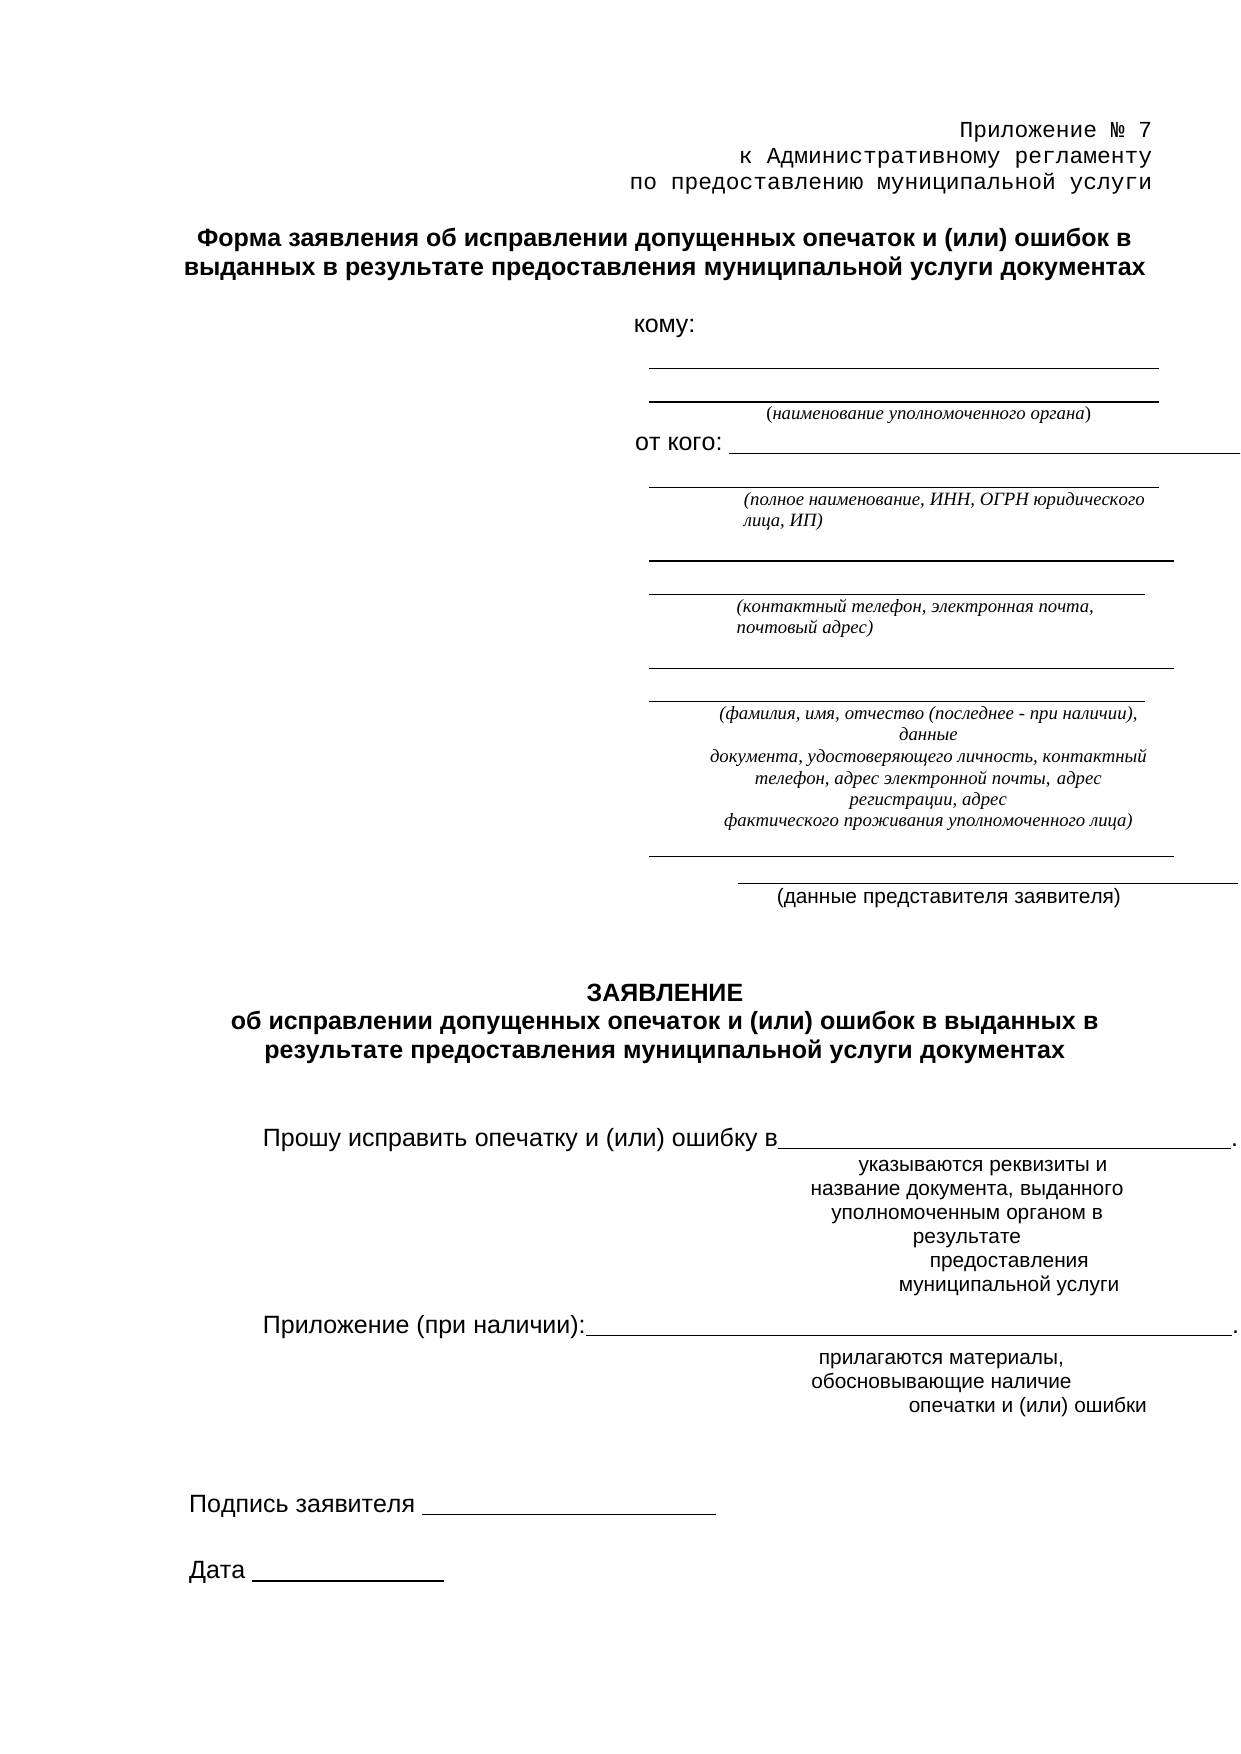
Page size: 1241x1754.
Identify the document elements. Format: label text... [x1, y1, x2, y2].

text Дата [189, 1556, 1152, 1584]
text (наименование уполномоченного органа) [705, 396, 1152, 424]
text прилагаются материалы, обосновывающие наличие [731, 1345, 1152, 1393]
text Форма заявления об исправлении допущенных опечаток и (или) ошибок в выданных в результате предоставления муниципальной услуги документах [177, 223, 1152, 281]
text Прошу исправить опечатку и (или) ошибку в . [263, 1123, 1152, 1152]
text документа, удостоверяющего личность, контактный телефон, адрес электронной почты, адрес регистрации, адрес [708, 745, 1147, 810]
text Подпись заявителя [189, 1488, 1152, 1517]
text (полное наименование, ИНН, ОГРН юридического лица, ИП) [744, 483, 1152, 531]
text (контактный телефон, электронная почта, почтовый адрес) [736, 587, 1152, 638]
text (данные представителя заявителя) [746, 884, 1152, 908]
text фактического проживания уполномоченного лица) [705, 810, 1152, 831]
text Приложение № 7 [177, 118, 1152, 144]
text Приложение (при наличии): . [263, 1310, 1152, 1339]
text об исправлении допущенных опечаток и (или) ошибок в выданных в результате предоставления муниципальной услуги документах [177, 1006, 1152, 1064]
text по предоставлению муниципальной услуги [177, 170, 1152, 196]
text указываются реквизиты и название документа, выданного уполномоченным органом в результате [798, 1152, 1135, 1248]
text к Административному регламенту [177, 144, 1152, 170]
text ЗАЯВЛЕНИЕ [177, 977, 744, 1006]
text опечатки и (или) ошибки [903, 1393, 1152, 1417]
text предоставления муниципальной услуги [866, 1248, 1152, 1296]
text (фамилия, имя, отчество (последнее - при наличии), данные [704, 694, 1152, 745]
text от кого: [635, 424, 1152, 457]
text кому: [177, 309, 1152, 338]
